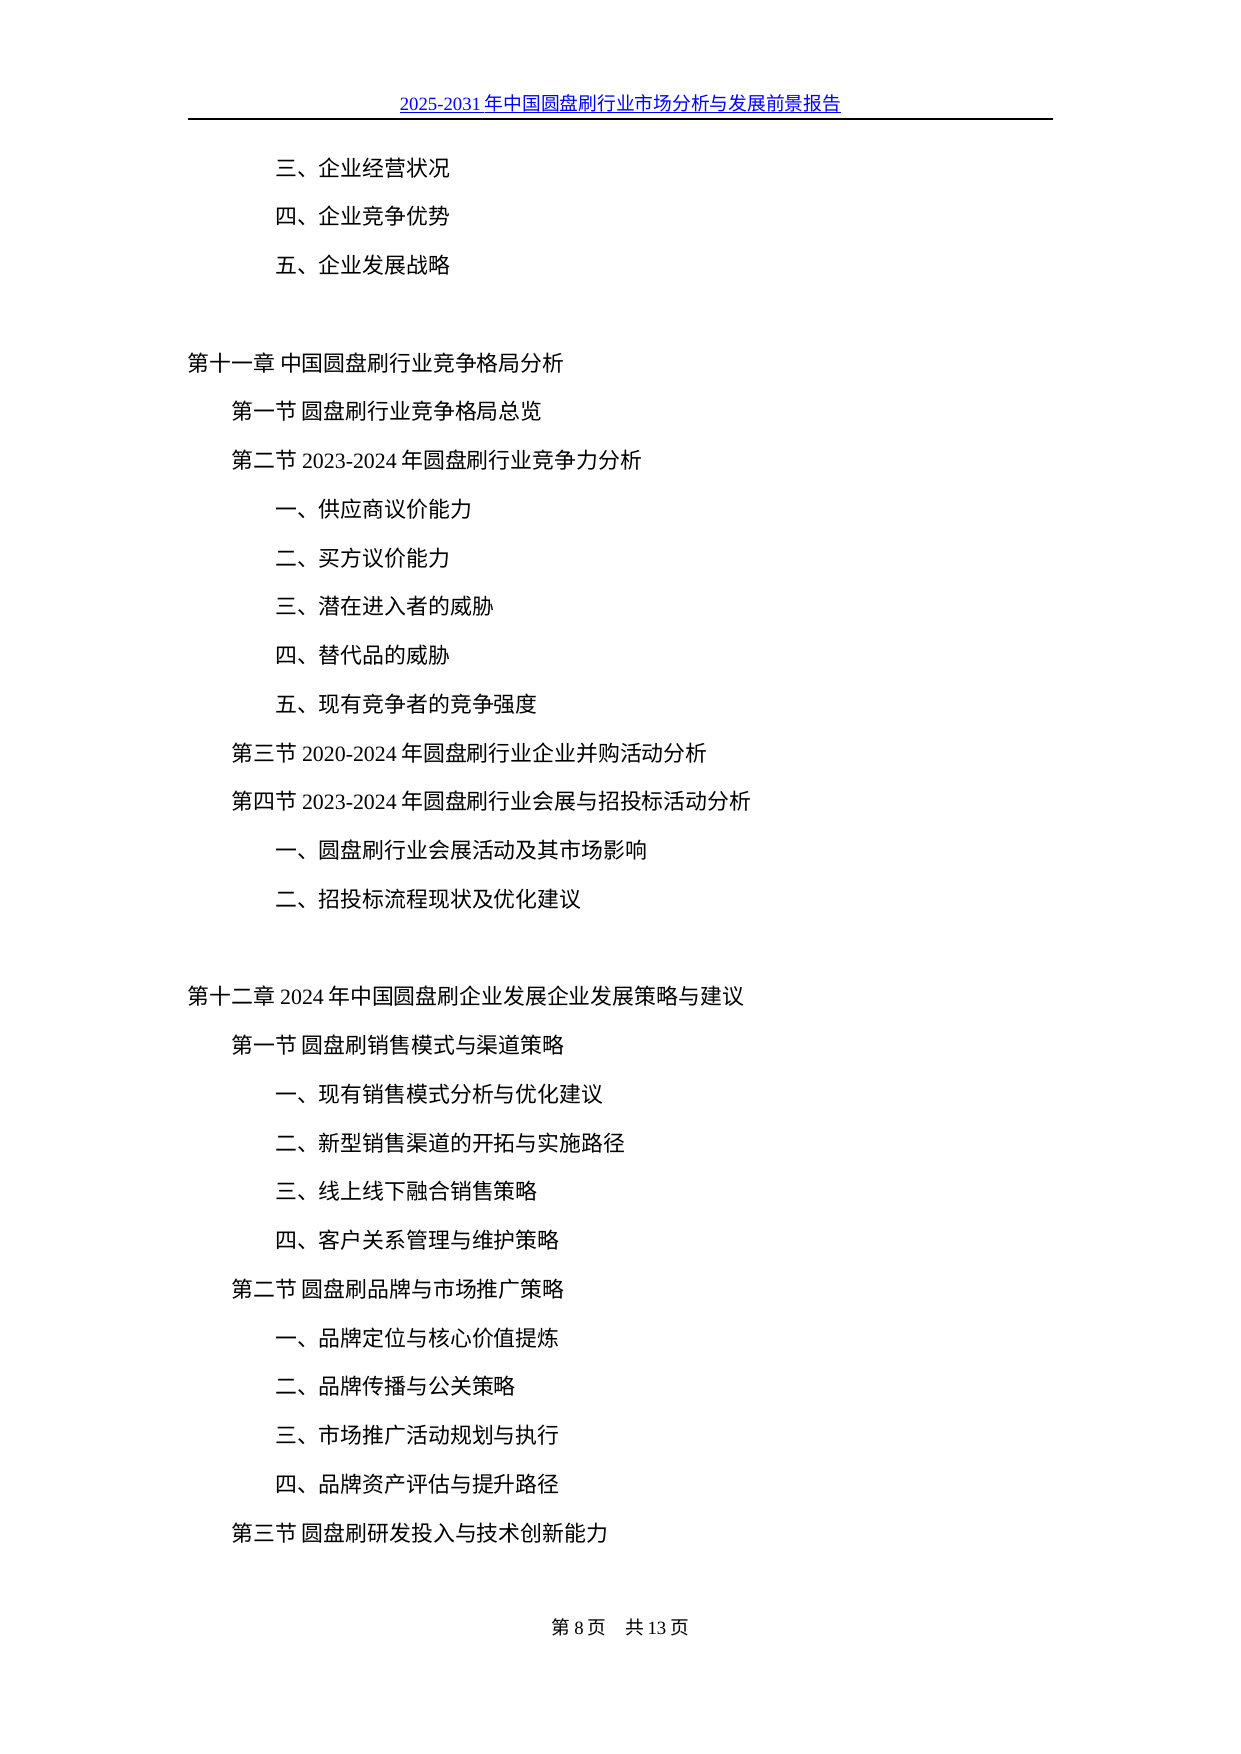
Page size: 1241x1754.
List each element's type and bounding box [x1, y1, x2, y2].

text [187, 150, 1053, 1548]
